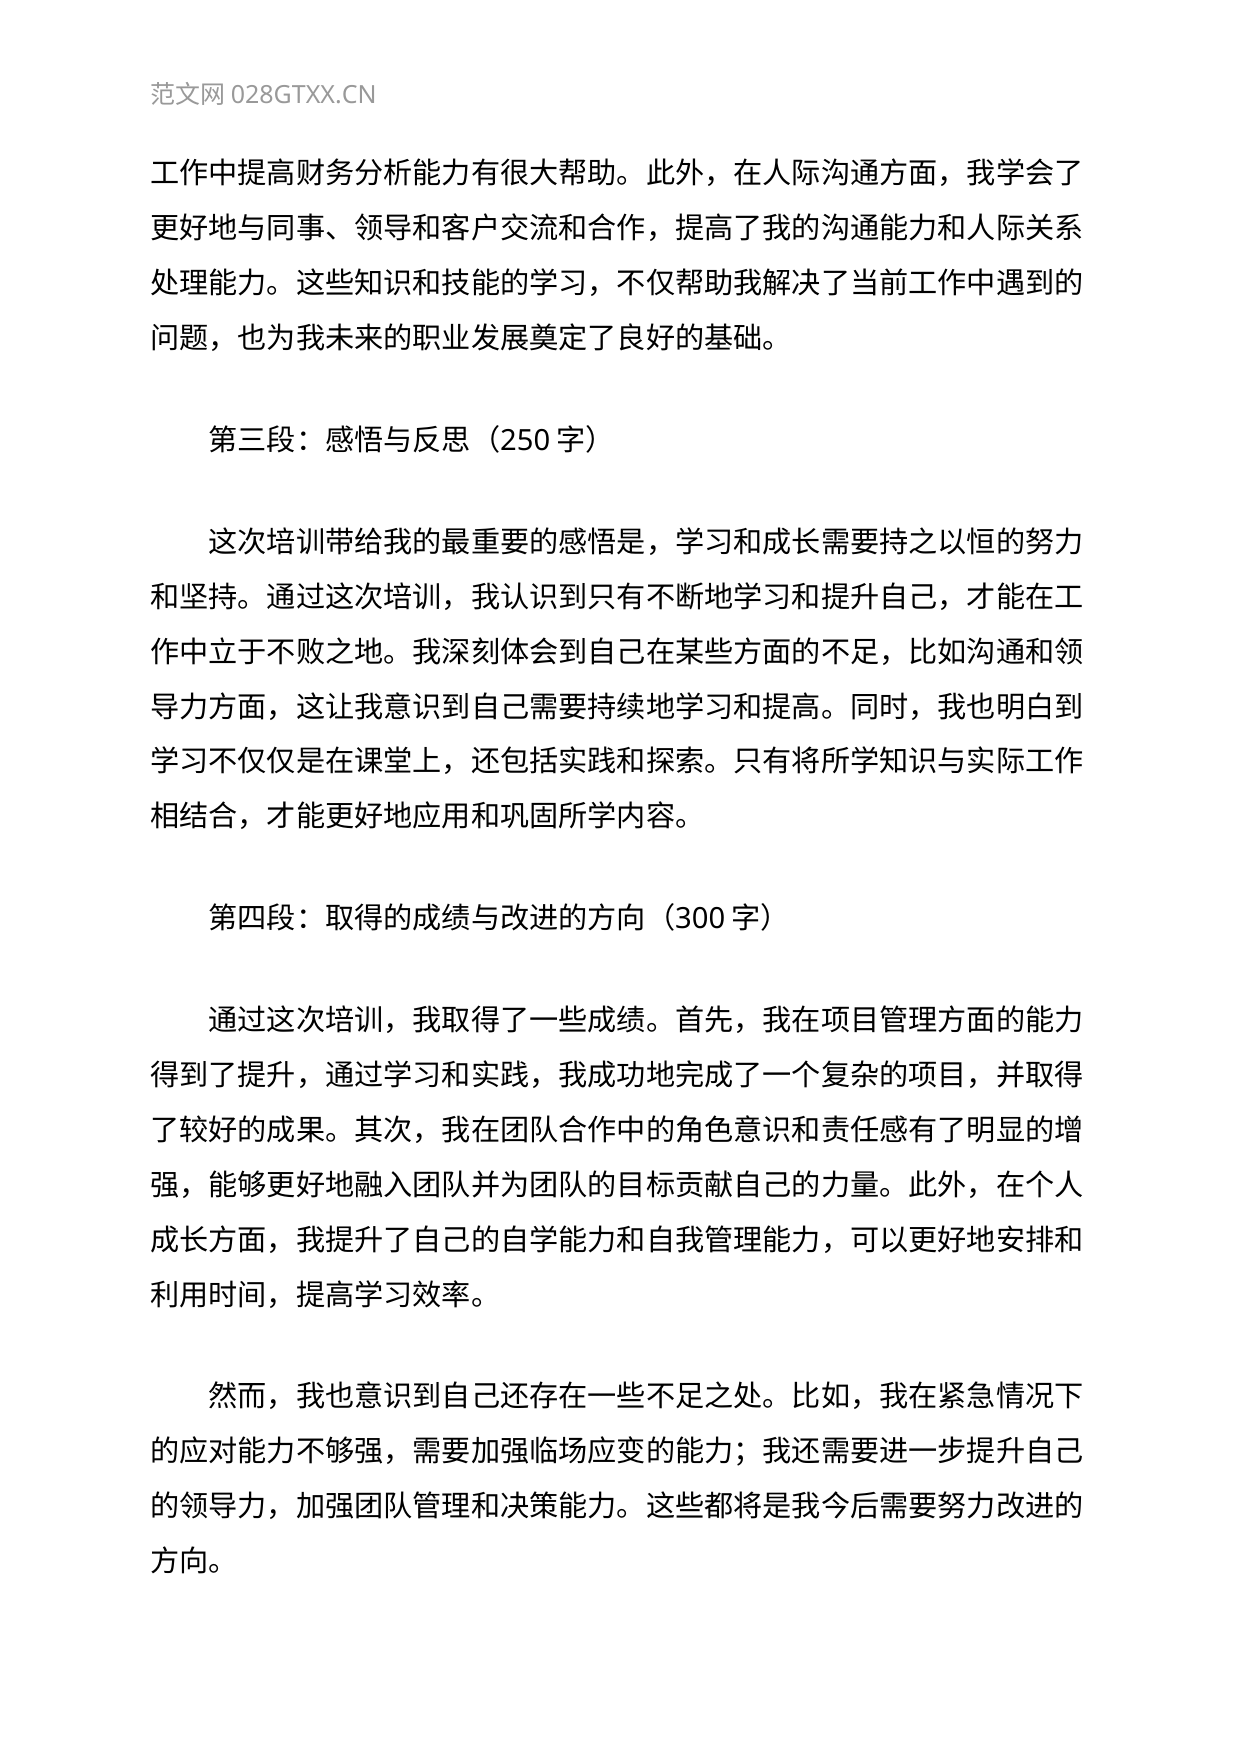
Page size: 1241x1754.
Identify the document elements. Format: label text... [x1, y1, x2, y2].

text 通过这次培训，我取得了一些成绩。首先，我在项目管理方面的能力得到了提升，通过学习和实践，我成功地完成了一个复杂的项目，并取得了较好的成果。其次，我在团队合作中的角色意识和责任感有了明显的增强，能够更好地融入团队并为团队的目标贡献自己的力量。此外，在个人成长方面，我提升了自己的自学能力和自我管理能力，可以更好地安排和利用时间，提高学习效率。 [150, 997, 1090, 1313]
text 然而，我也意识到自己还存在一些不足之处。比如，我在紧急情况下的应对能力不够强，需要加强临场应变的能力；我还需要进一步提升自己的领导力，加强团队管理和决策能力。这些都将是我今后需要努力改进的方向。 [150, 1373, 1090, 1580]
text 第三段：感悟与反思（250字） [150, 416, 1090, 459]
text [150, 150, 1090, 357]
text 第四段：取得的成绩与改进的方向（300字） [150, 895, 1090, 937]
text 这次培训带给我的最重要的感悟是，学习和成长需要持之以恒的努力和坚持。通过这次培训，我认识到只有不断地学习和提升自己，才能在工作中立于不败之地。我深刻体会到自己在某些方面的不足，比如沟通和领导力方面，这让我意识到自己需要持续地学习和提高。同时，我也明白到学习不仅仅是在课堂上，还包括实践和探索。只有将所学知识与实际工作相结合，才能更好地应用和巩固所学内容。 [150, 518, 1090, 835]
